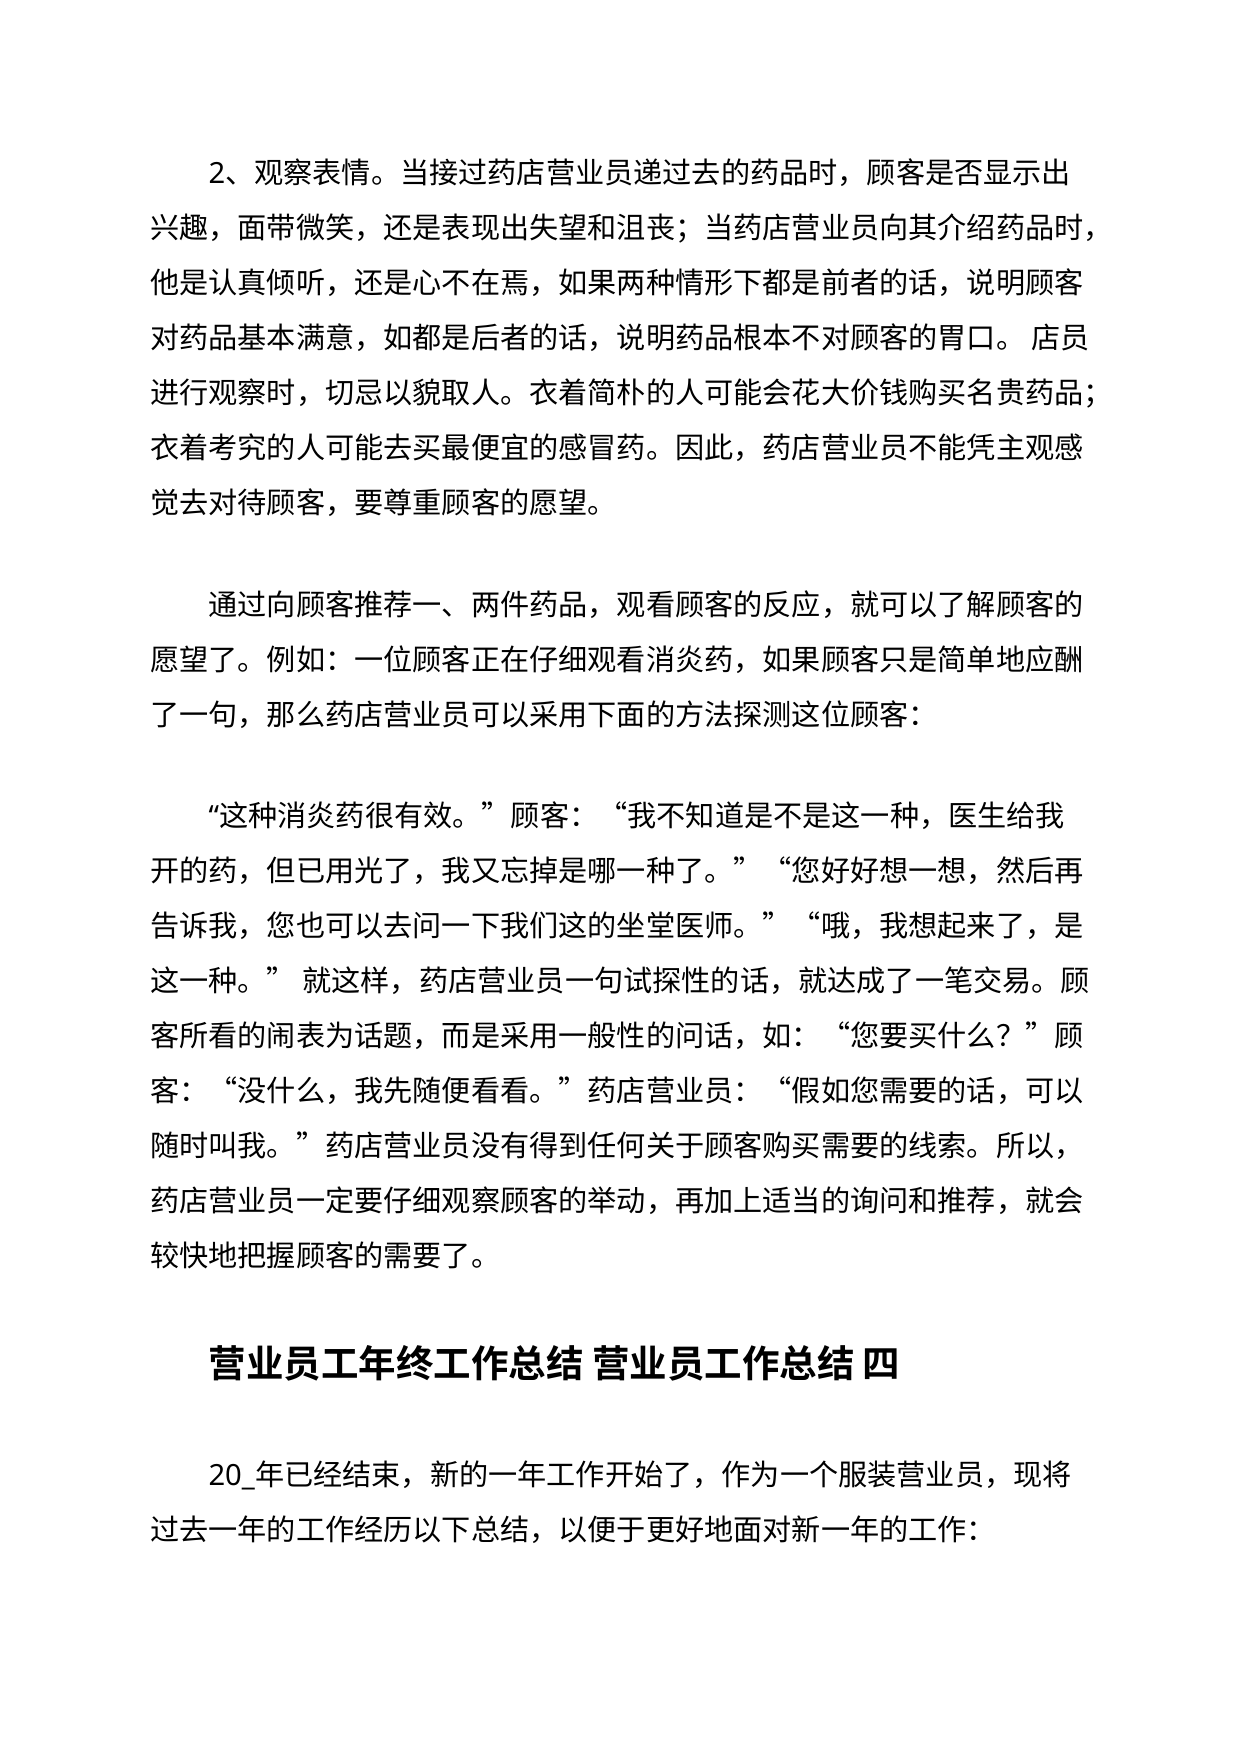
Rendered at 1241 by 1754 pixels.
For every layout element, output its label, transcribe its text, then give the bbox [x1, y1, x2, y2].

text 通过向顾客推荐一、两件药品，观看顾客的反应，就可以了解顾客的愿望了。例如：一位顾客正在仔细观看消炎药，如果顾客只是简单地应酬了一句，那么药店营业员可以采用下面的方法探测这位顾客： [150, 581, 1090, 733]
text 20_年已经结束，新的一年工作开始了，作为一个服装营业员，现将过去一年的工作经历以下总结，以便于更好地面对新一年的工作： [150, 1451, 1090, 1548]
text 营业员工年终工作总结 营业员工作总结 四 [150, 1334, 1090, 1388]
text 2、观察表情。当接过药店营业员递过去的药品时，顾客是否显示出兴趣，面带微笑，还是表现出失望和沮丧；当药店营业员向其介绍药品时，他是认真倾听，还是心不在焉，如果两种情形下都是前者的话，说明顾客对药品基本满意，如都是后者的话，说明药品根本不对顾客的胃口。 店员进行观察时，切忌以貌取人。衣着简朴的人可能会花大价钱购买名贵药品；衣着考究的人可能去买最便宜的感冒药。因此，药店营业员不能凭主观感觉去对待顾客，要尊重顾客的愿望。 [150, 150, 1090, 522]
text “这种消炎药很有效。”顾客：“我不知道是不是这一种，医生给我开的药，但已用光了，我又忘掉是哪一种了。”“您好好想一想，然后再告诉我，您也可以去问一下我们这的坐堂医师。”“哦，我想起来了，是这一种。” 就这样，药店营业员一句试探性的话，就达成了一笔交易。顾客所看的闹表为话题，而是采用一般性的问话，如：“您要买什么？”顾客：“没什么，我先随便看看。”药店营业员：“假如您需要的话，可以随时叫我。”药店营业员没有得到任何关于顾客购买需要的线索。所以，药店营业员一定要仔细观察顾客的举动，再加上适当的询问和推荐，就会较快地把握顾客的需要了。 [150, 793, 1090, 1274]
